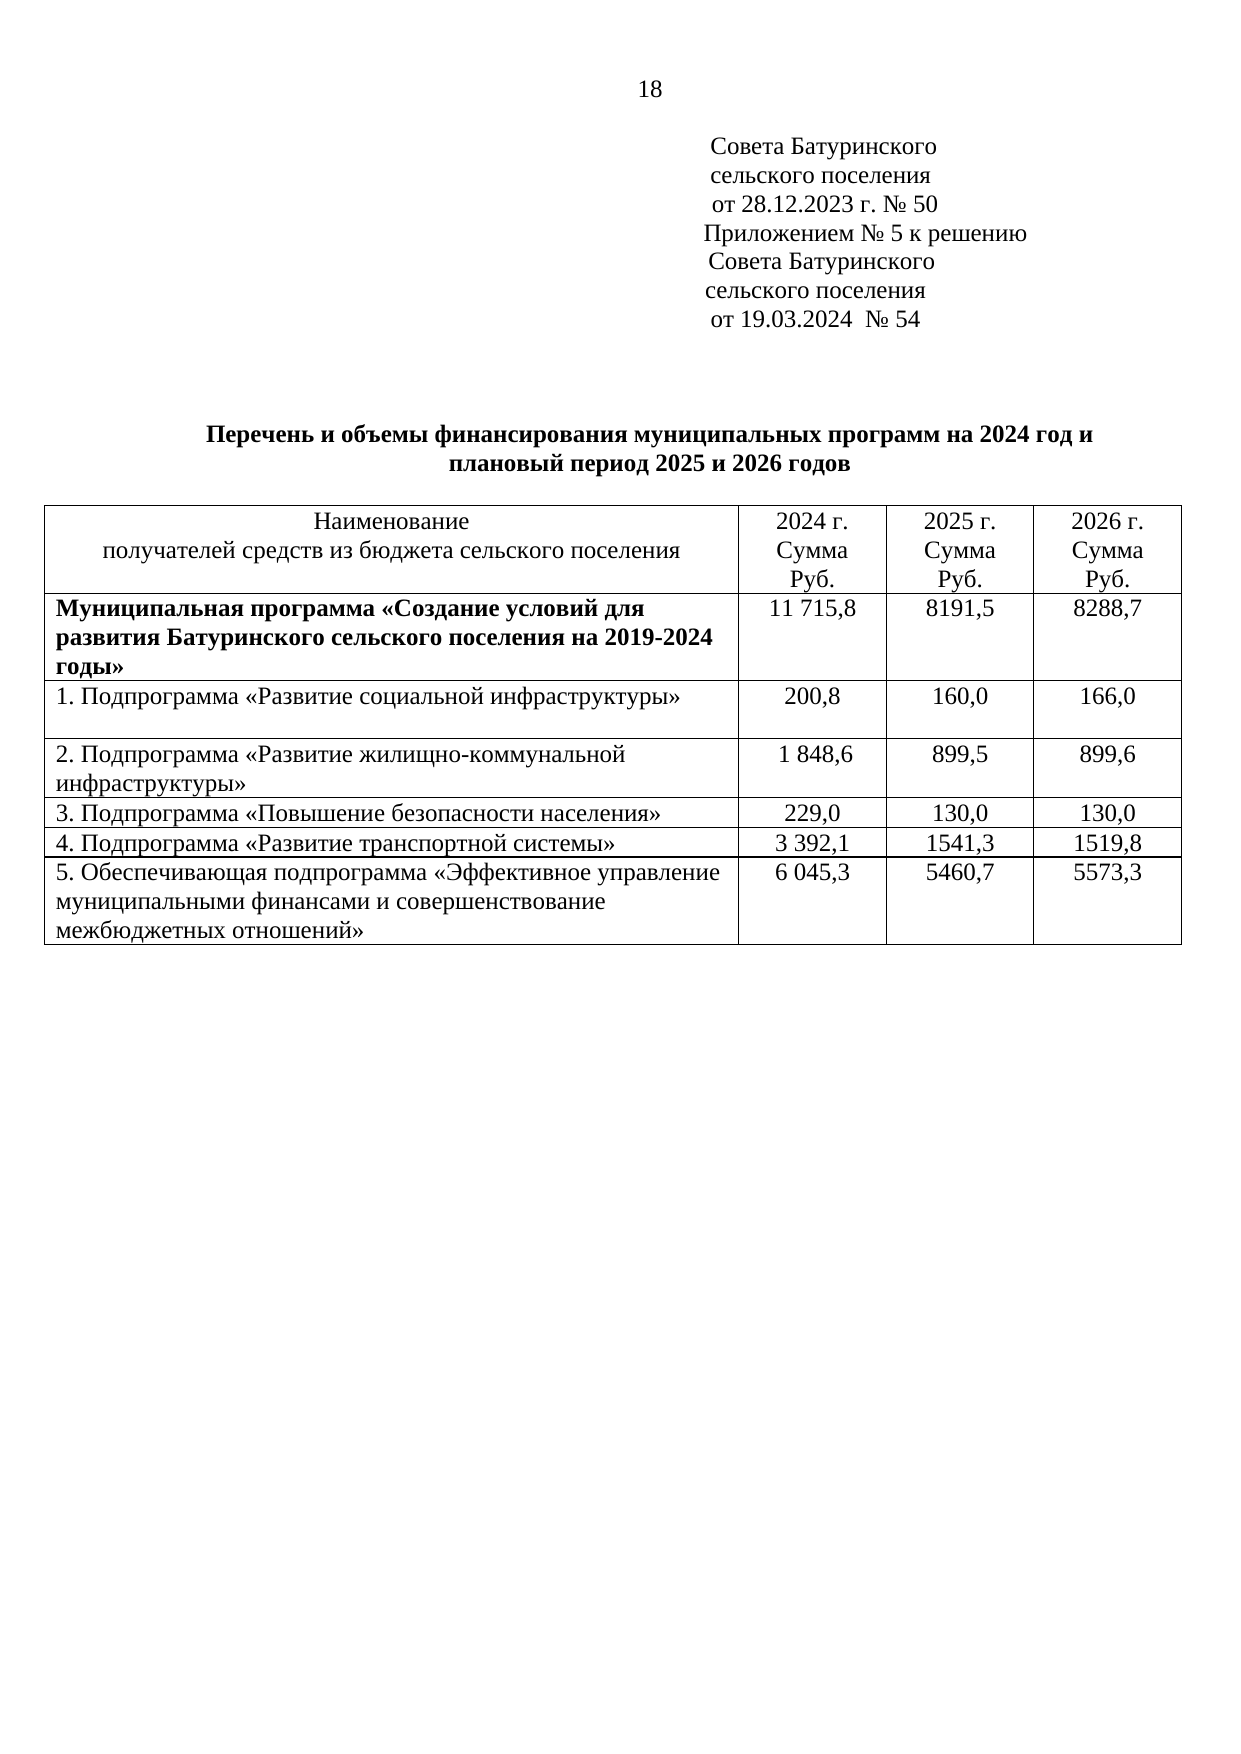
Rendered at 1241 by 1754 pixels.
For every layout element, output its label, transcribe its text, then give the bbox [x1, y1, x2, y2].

text сельского поселения [148, 160, 1152, 189]
text Приложением № 5 к решению [148, 218, 1152, 246]
text от 19.03.2024 № 54 [148, 304, 1152, 333]
table_cell 200,8 [739, 681, 886, 738]
table_cell 899,6 [1034, 739, 1181, 797]
table_cell 4. Подпрограмма «Развитие транспортной системы» [45, 828, 738, 856]
table_cell 8191,5 [887, 594, 1033, 680]
table_header Наименование получателей средств из бюджета сельского поселения [45, 506, 738, 592]
table_cell 1. Подпрограмма «Развитие социальной инфраструктуры» [45, 681, 738, 738]
text Совета Батуринского [148, 246, 1152, 275]
table_cell 2. Подпрограмма «Развитие жилищно-коммунальной инфраструктуры» [45, 739, 738, 797]
text Совета Батуринского [148, 131, 1152, 160]
table_cell 1519,8 [1034, 828, 1181, 856]
table_header 2025 г. Сумма Руб. [887, 506, 1033, 592]
table_cell 160,0 [887, 681, 1033, 738]
table_header 2026 г. Сумма Руб. [1034, 506, 1181, 592]
table_cell 229,0 [739, 798, 886, 827]
text от 28.12.2023 г. № 50 [148, 189, 1152, 218]
table_cell 1 848,6 [739, 739, 886, 797]
table_cell 130,0 [1034, 798, 1181, 827]
table_cell 1541,3 [887, 828, 1033, 856]
table_cell 5. Обеспечивающая подпрограмма «Эффективное управление муниципальными финансами и совершенствование межбюджетных отношений» [45, 858, 738, 944]
table_cell 6 045,3 [739, 858, 886, 944]
text сельского поселения [148, 275, 1152, 304]
table_cell 8288,7 [1034, 594, 1181, 680]
table_cell 5573,3 [1034, 858, 1181, 944]
table_cell 5460,7 [887, 858, 1033, 944]
table_cell 899,5 [887, 739, 1033, 797]
table_cell 166,0 [1034, 681, 1181, 738]
table_cell 3. Подпрограмма «Повышение безопасности населения» [45, 798, 738, 827]
table_cell Муниципальная программа «Создание условий для развития Батуринского сельского поселения на 2019-2024 годы» [45, 594, 738, 680]
table_cell 130,0 [887, 798, 1033, 827]
table_cell 3 392,1 [739, 828, 886, 856]
text Перечень и объемы финансирования муниципальных программ на 2024 год и плановый период 2025 и 2026 годов [148, 419, 1152, 476]
table_cell 11 715,8 [739, 594, 886, 680]
table_header 2024 г. Сумма Руб. [739, 506, 886, 592]
